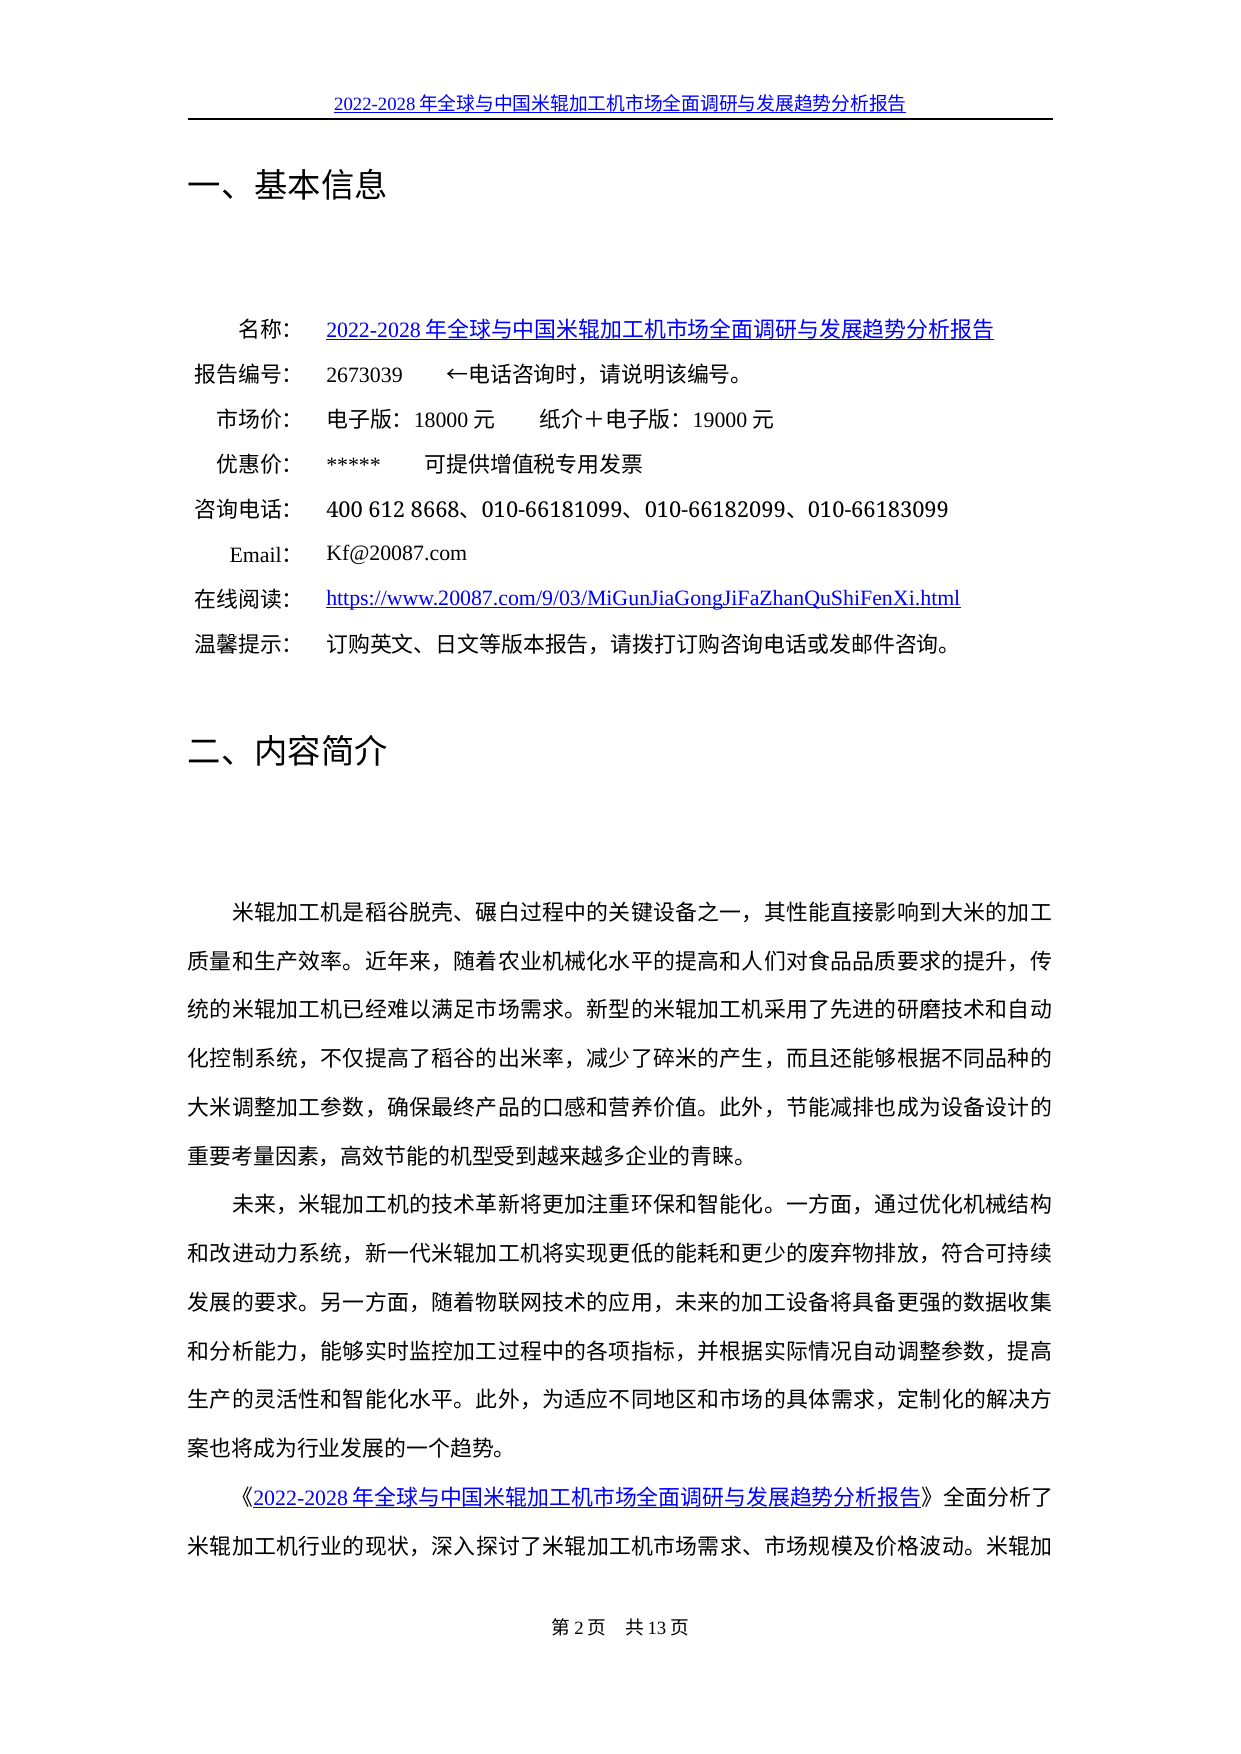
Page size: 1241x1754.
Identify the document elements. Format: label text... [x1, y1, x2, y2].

table_cell Email： [167, 537, 315, 582]
table_cell 优惠价： [167, 447, 315, 492]
table_cell 2673039 ←电话咨询时，请说明该编号。 [315, 357, 1073, 402]
table_cell 在线阅读： [167, 582, 315, 627]
table_cell 市场价： [167, 402, 315, 447]
table_cell 报告编号： [167, 357, 315, 402]
table_cell 订购英文、日文等版本报告，请拨打订购咨询电话或发邮件咨询。 [315, 627, 1073, 672]
title 二、内容简介 [187, 717, 1053, 782]
table_cell 咨询电话： [167, 492, 315, 537]
title 一、基本信息 [187, 150, 1053, 215]
table_cell ***** 可提供增值税专用发票 [315, 447, 1073, 492]
table_cell 400 612 8668、010-66181099、010-66182099、010-66183099 [315, 492, 1073, 537]
table_header 2022-2028年全球与中国米辊加工机市场全面调研与发展趋势分析报告 [315, 312, 1073, 357]
table_cell Kf@20087.com [315, 537, 1073, 582]
table_cell 温馨提示： [167, 627, 315, 672]
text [187, 894, 1053, 1561]
table_header 名称： [167, 312, 315, 357]
table_cell [315, 582, 1073, 627]
table_cell 电子版：18000 元 纸介＋电子版：19000 元 [315, 402, 1073, 447]
